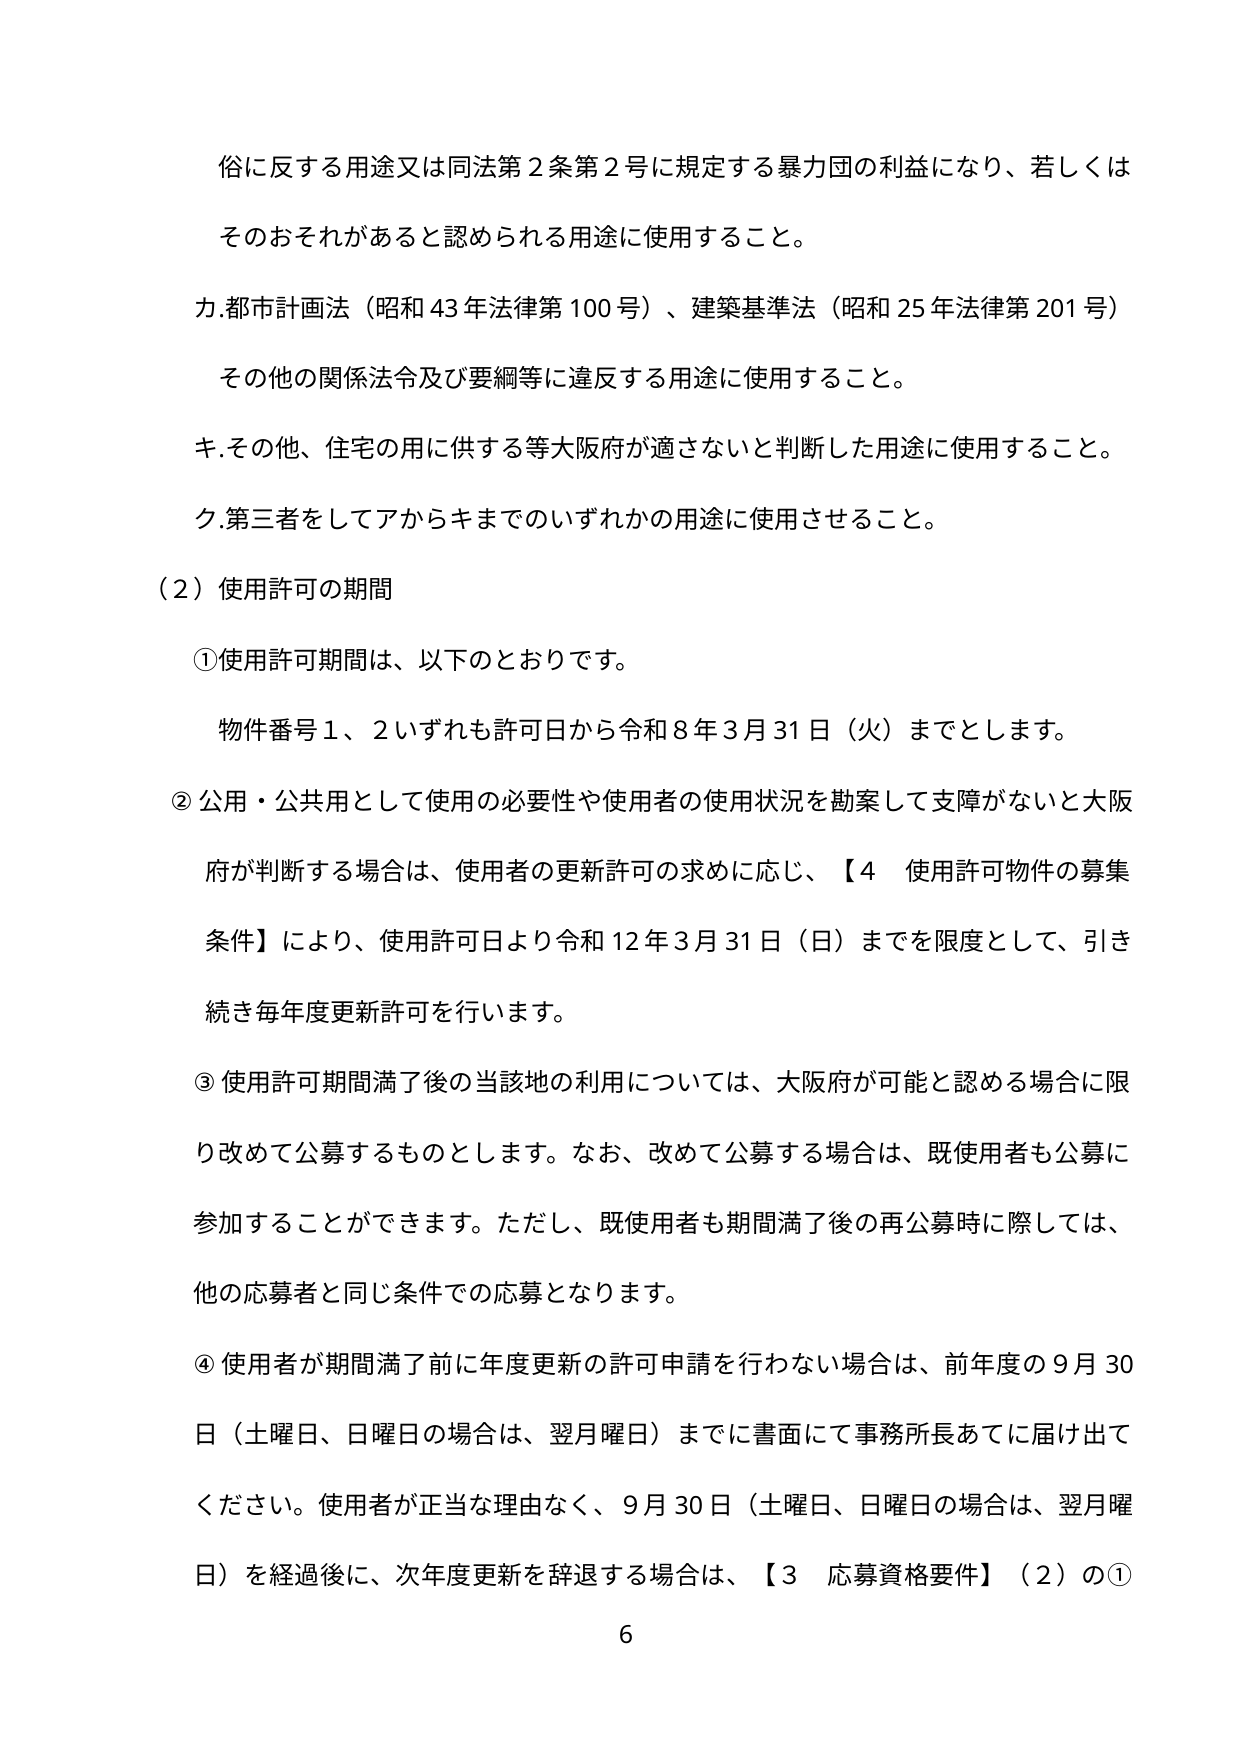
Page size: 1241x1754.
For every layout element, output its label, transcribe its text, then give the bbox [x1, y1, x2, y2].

text ③使用許可期間満了後の当該地の利用については、大阪府が可能と認める場合に限り改めて公募するものとします。なお、改めて公募する場合は、既使用者も公募に参加することができます。ただし、既使用者も期間満了後の再公募時に際しては、他の応募者と同じ条件での応募となります。 [193, 1046, 1134, 1327]
text （２）使用許可の期間 [118, 553, 1134, 623]
text ②公用・公共用として使用の必要性や使用者の使用状況を勘案して支障がないと大阪府が判断する場合は、使用者の更新許可の求めに応じ、【４ 使用許可物件の募集条件】により、使用許可日より令和12年３月31日（日）までを限度として、引き続き毎年度更新許可を行います。 [143, 764, 1134, 1046]
text カ.都市計画法（昭和43年法律第100号）、建築基準法（昭和25年法律第201号）その他の関係法令及び要綱等に違反する用途に使用すること。 [143, 271, 1134, 412]
text ①使用許可期間は、以下のとおりです。 [143, 623, 1134, 693]
text ク.第三者をしてアからキまでのいずれかの用途に使用させること。 [193, 482, 1134, 553]
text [193, 1327, 1134, 1609]
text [143, 130, 1134, 271]
text 物件番号１、２いずれも許可日から令和８年３月31日（火）までとします。 [168, 693, 1134, 764]
text キ.その他、住宅の用に供する等大阪府が適さないと判断した用途に使用すること。 [193, 412, 1134, 482]
